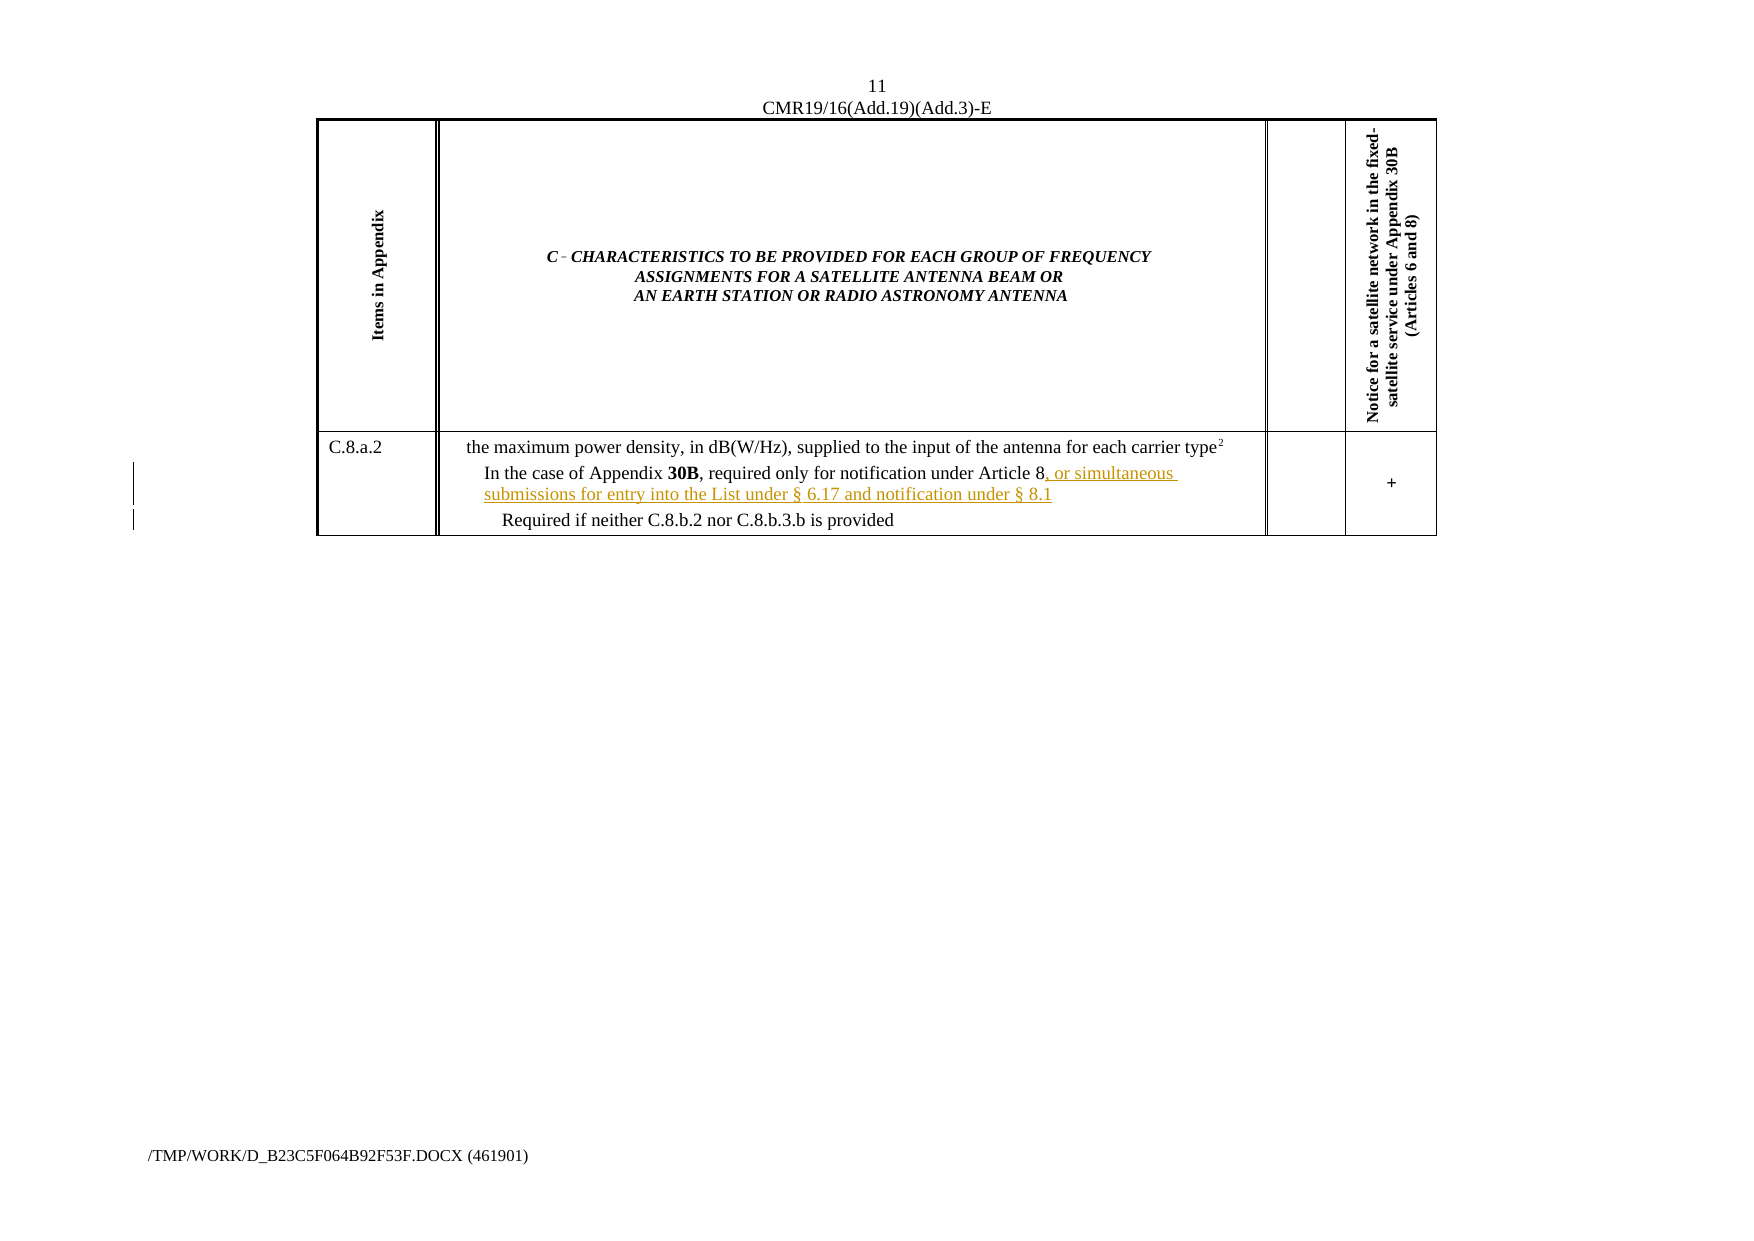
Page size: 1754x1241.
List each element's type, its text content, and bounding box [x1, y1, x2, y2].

table_header [1268, 121, 1345, 431]
table_cell the maximum power density, in dB(W/Hz), supplied to the input of the antenna for each carrier type2 In the case of Appendix 30B, required only for notification under Article 8 Required if neither C.8.b.2 nor C.8.b.3.b is provided [440, 432, 1265, 534]
table_header Items in Appendix [319, 121, 435, 431]
table_cell + [1346, 432, 1436, 534]
table_header C _ CHARACTERISTICS TO BE PROVIDED FOR EACH GROUP OF FREQUENCY ASSIGNMENTS FOR A SATELLITE ANTENNA BEAM OR AN EARTH STATION OR RADIO ASTRONOMY ANTENNA [440, 121, 1265, 431]
table_header Notice for a satellite network in the fixed- satellite service under Appendix 30B (Articles 6 and 8) [1346, 121, 1436, 431]
table_cell [1268, 432, 1345, 534]
table_cell C.8.a.2 [319, 432, 435, 534]
